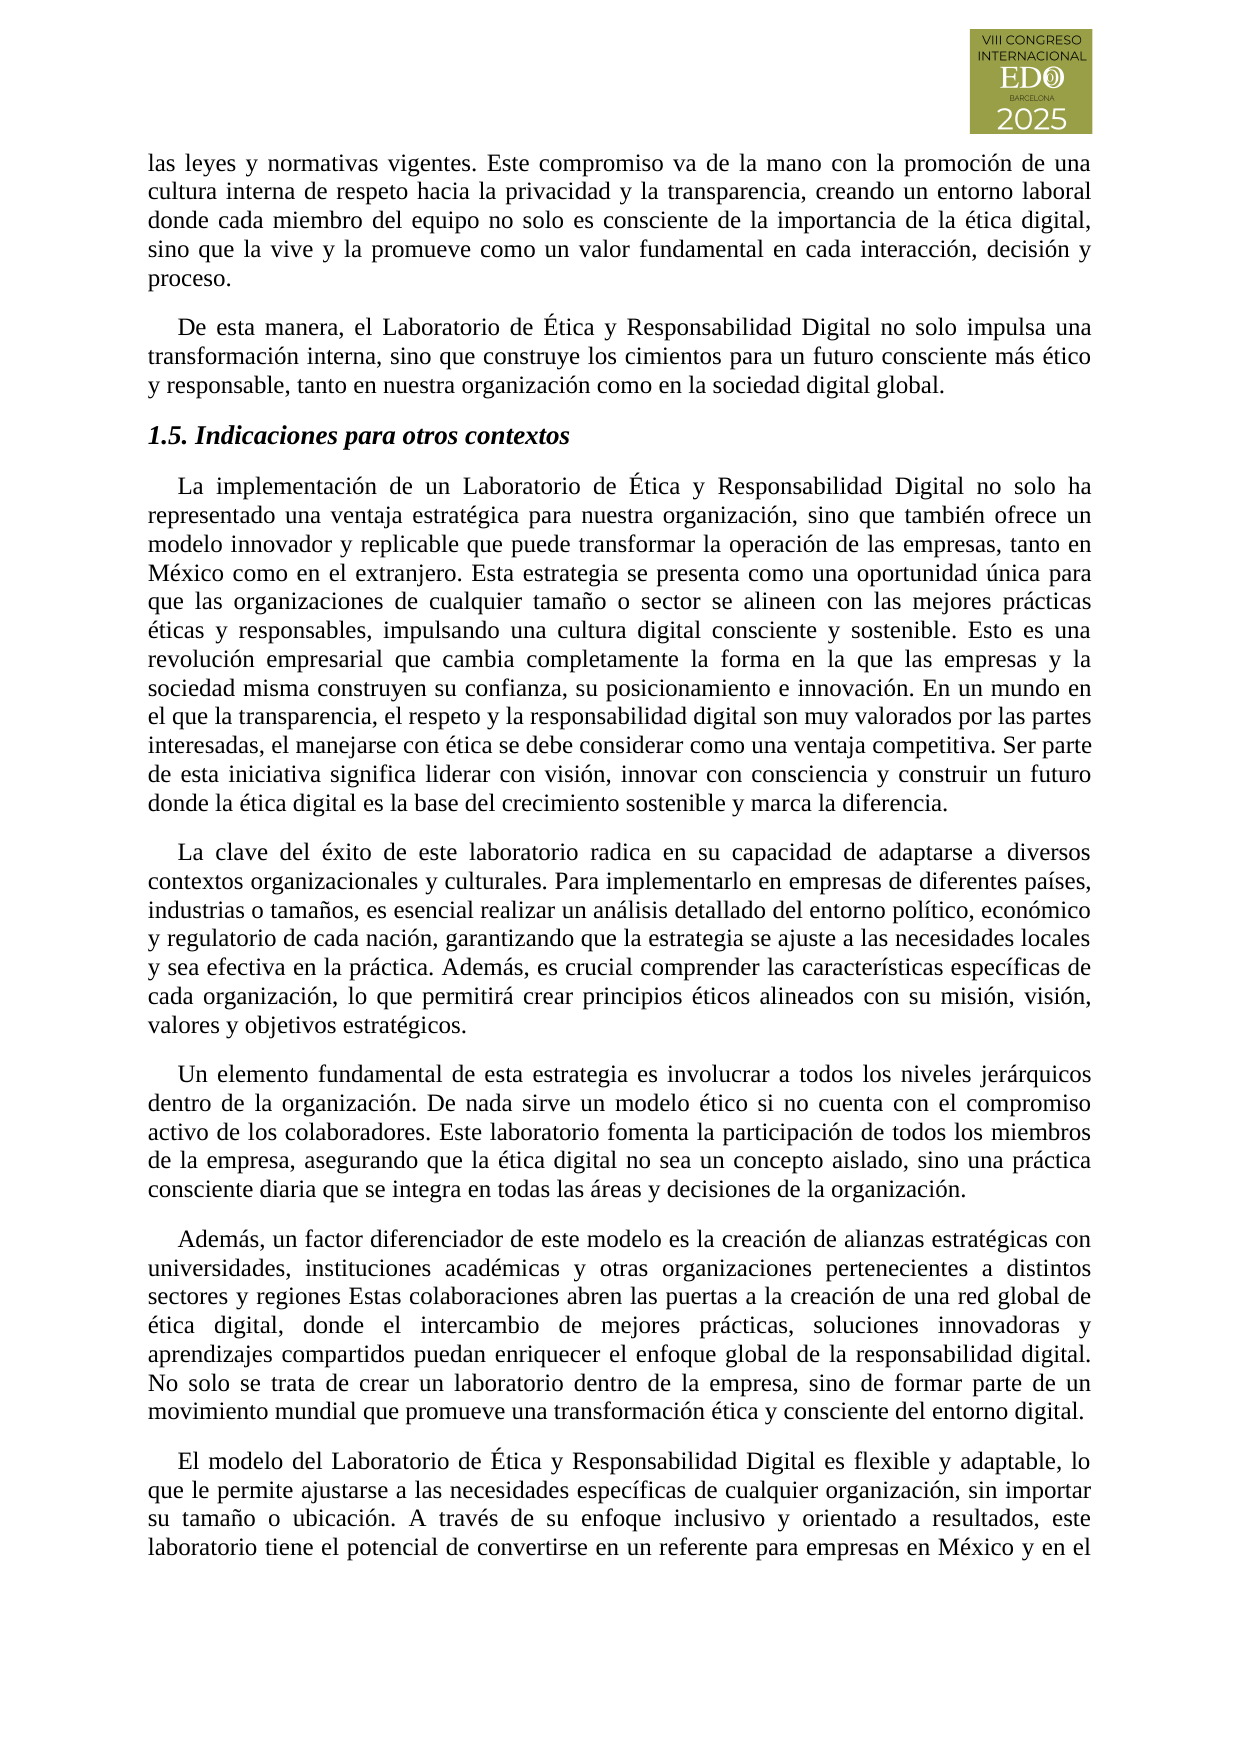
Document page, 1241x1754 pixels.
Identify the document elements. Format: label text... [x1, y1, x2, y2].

picture [969, 29, 1093, 134]
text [148, 1446, 1092, 1561]
text Además, un factor diferenciador de este modelo es la creación de alianzas estratégicas con universidades, instituciones académicas y otras organizaciones pertenecientes a distintos sectores y regiones Estas colaboraciones abren las puertas a la creación de una red global de ética digital, donde el intercambio de mejores prácticas, soluciones innovadoras y aprendizajes compartidos puedan enriquecer el enfoque global de la responsabilidad digital. No solo se trata de crear un laboratorio dentro de la empresa, sino de formar parte de un movimiento mundial que promueve una transformación ética y consciente del entorno digital. [148, 1224, 1092, 1425]
text La clave del éxito de este laboratorio radica en su capacidad de adaptarse a diversos contextos organizacionales y culturales. Para implementarlo en empresas de diferentes países, industrias o tamaños, es esencial realizar un análisis detallado del entorno político, económico y regulatorio de cada nación, garantizando que la estrategia se ajuste a las necesidades locales y sea efectiva en la práctica. Además, es crucial comprender las características específicas de cada organización, lo que permitirá crear principios éticos alineados con su misión, visión, valores y objetivos estratégicos. [148, 837, 1092, 1038]
text 1.5. Indicaciones para otros contextos [148, 419, 1092, 451]
text Un elemento fundamental de esta estrategia es involucrar a todos los niveles jerárquicos dentro de la organización. De nada sirve un modelo ético si no cuenta con el compromiso activo de los colaboradores. Este laboratorio fomenta la participación de todos los miembros de la empresa, asegurando que la ética digital no sea un concepto aislado, sino una práctica consciente diaria que se integra en todas las áreas y decisiones de la organización. [148, 1059, 1092, 1203]
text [148, 148, 1092, 291]
text De esta manera, el Laboratorio de Ética y Responsabilidad Digital no solo impulsa una transformación interna, sino que construye los cimientos para un futuro consciente más ético y responsable, tanto en nuestra organización como en la sociedad digital global. [148, 312, 1092, 398]
text La implementación de un Laboratorio de Ética y Responsabilidad Digital no solo ha representado una ventaja estratégica para nuestra organización, sino que también ofrece un modelo innovador y replicable que puede transformar la operación de las empresas, tanto en México como en el extranjero. Esta estrategia se presenta como una oportunidad única para que las organizaciones de cualquier tamaño o sector se alineen con las mejores prácticas éticas y responsables, impulsando una cultura digital consciente y sostenible. Esto es una revolución empresarial que cambia completamente la forma en la que las empresas y la sociedad misma construyen su confianza, su posicionamiento e innovación. En un mundo en el que la transparencia, el respeto y la responsabilidad digital son muy valorados por las partes interesadas, el manejarse con ética se debe considerar como una ventaja competitiva. Ser parte de esta iniciativa significa liderar con visión, innovar con consciencia y construir un futuro donde la ética digital es la base del crecimiento sostenible y marca la diferencia. [148, 471, 1092, 816]
